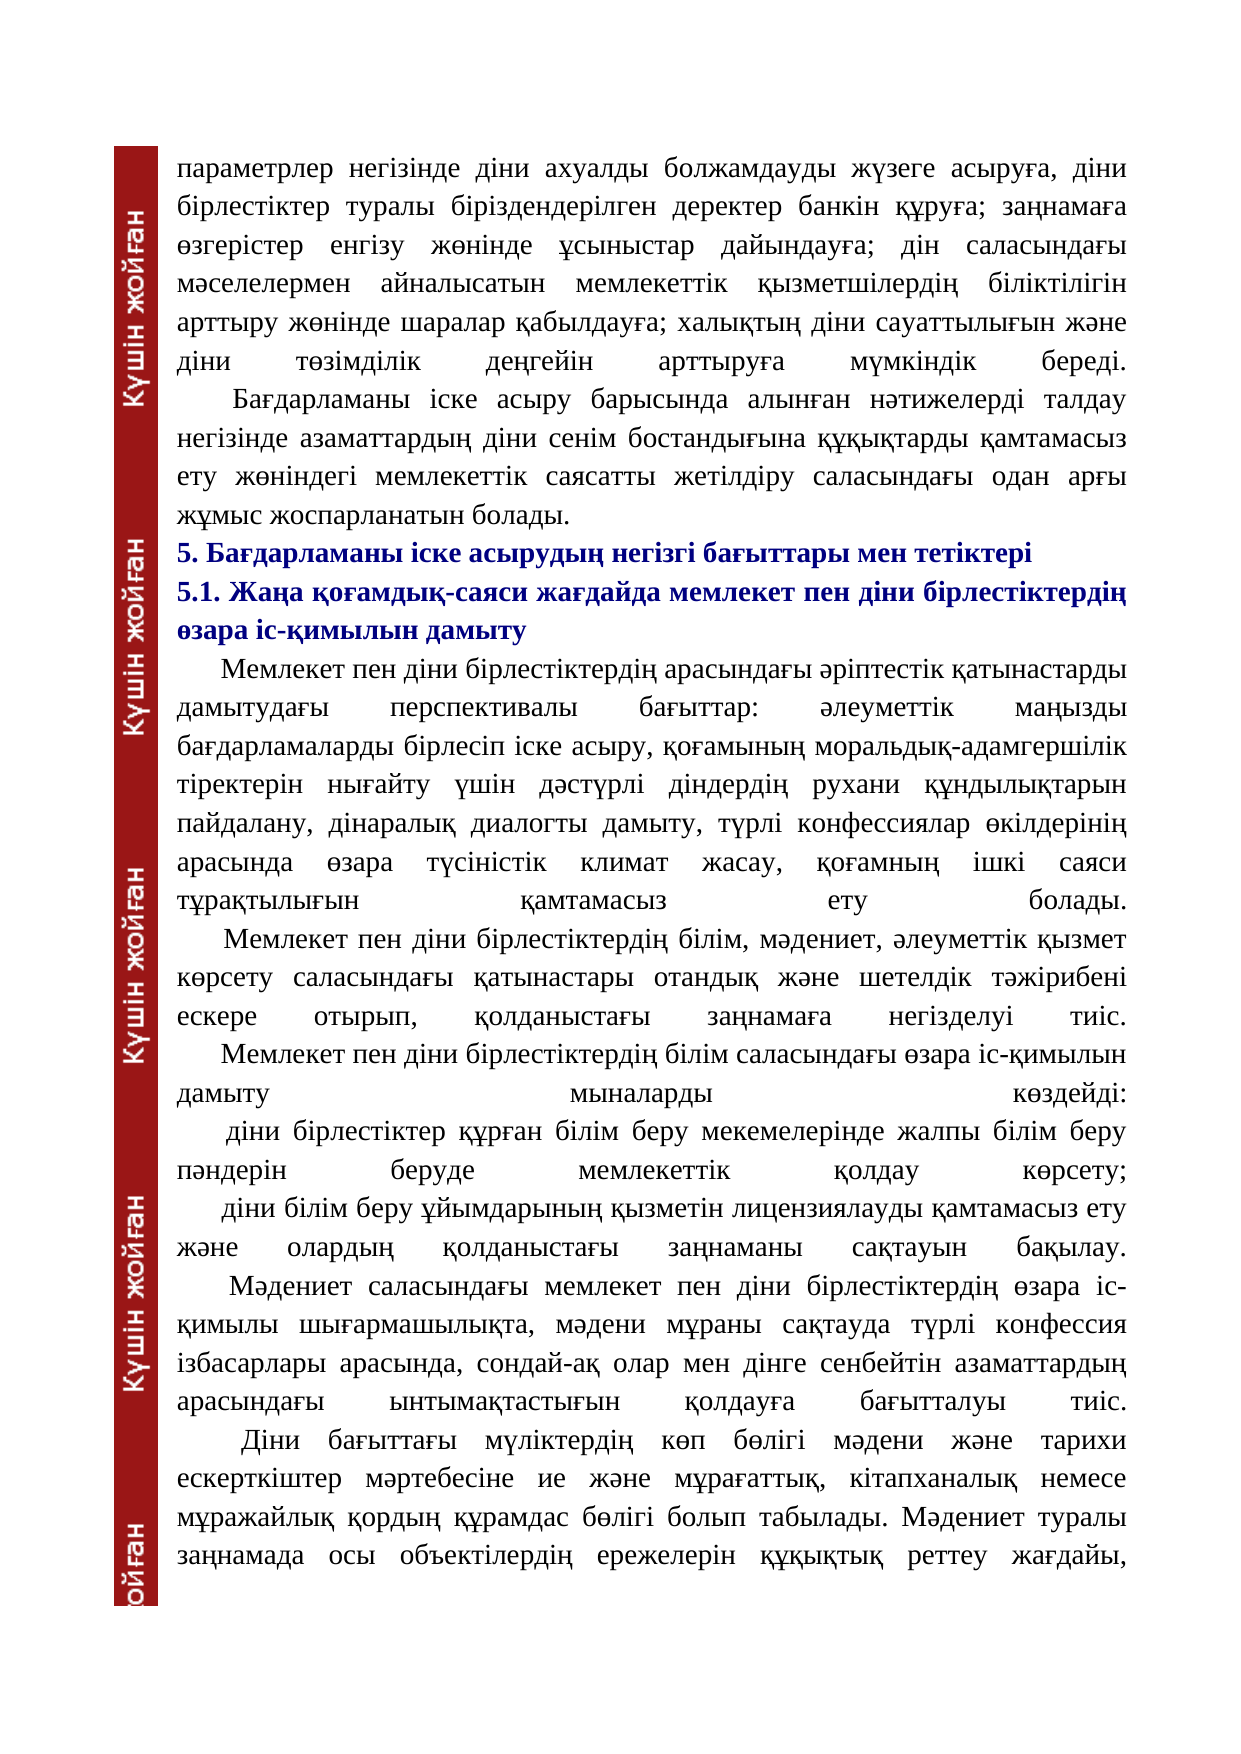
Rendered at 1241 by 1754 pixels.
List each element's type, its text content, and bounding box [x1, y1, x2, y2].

picture [114, 1571, 158, 1606]
picture [114, 146, 158, 150]
picture [114, 646, 158, 651]
text 5.1. Жаңа қоғамдық-саяси жағдайда мемлекет пен діни бірлестіктердің өзара іс-қимылын дамыту [112, 574, 1128, 646]
picture [114, 530, 158, 535]
picture [114, 569, 158, 574]
text 5. Бағдарламаны іске асырудың негізгі бағыттары мен тетіктері [112, 535, 1128, 569]
